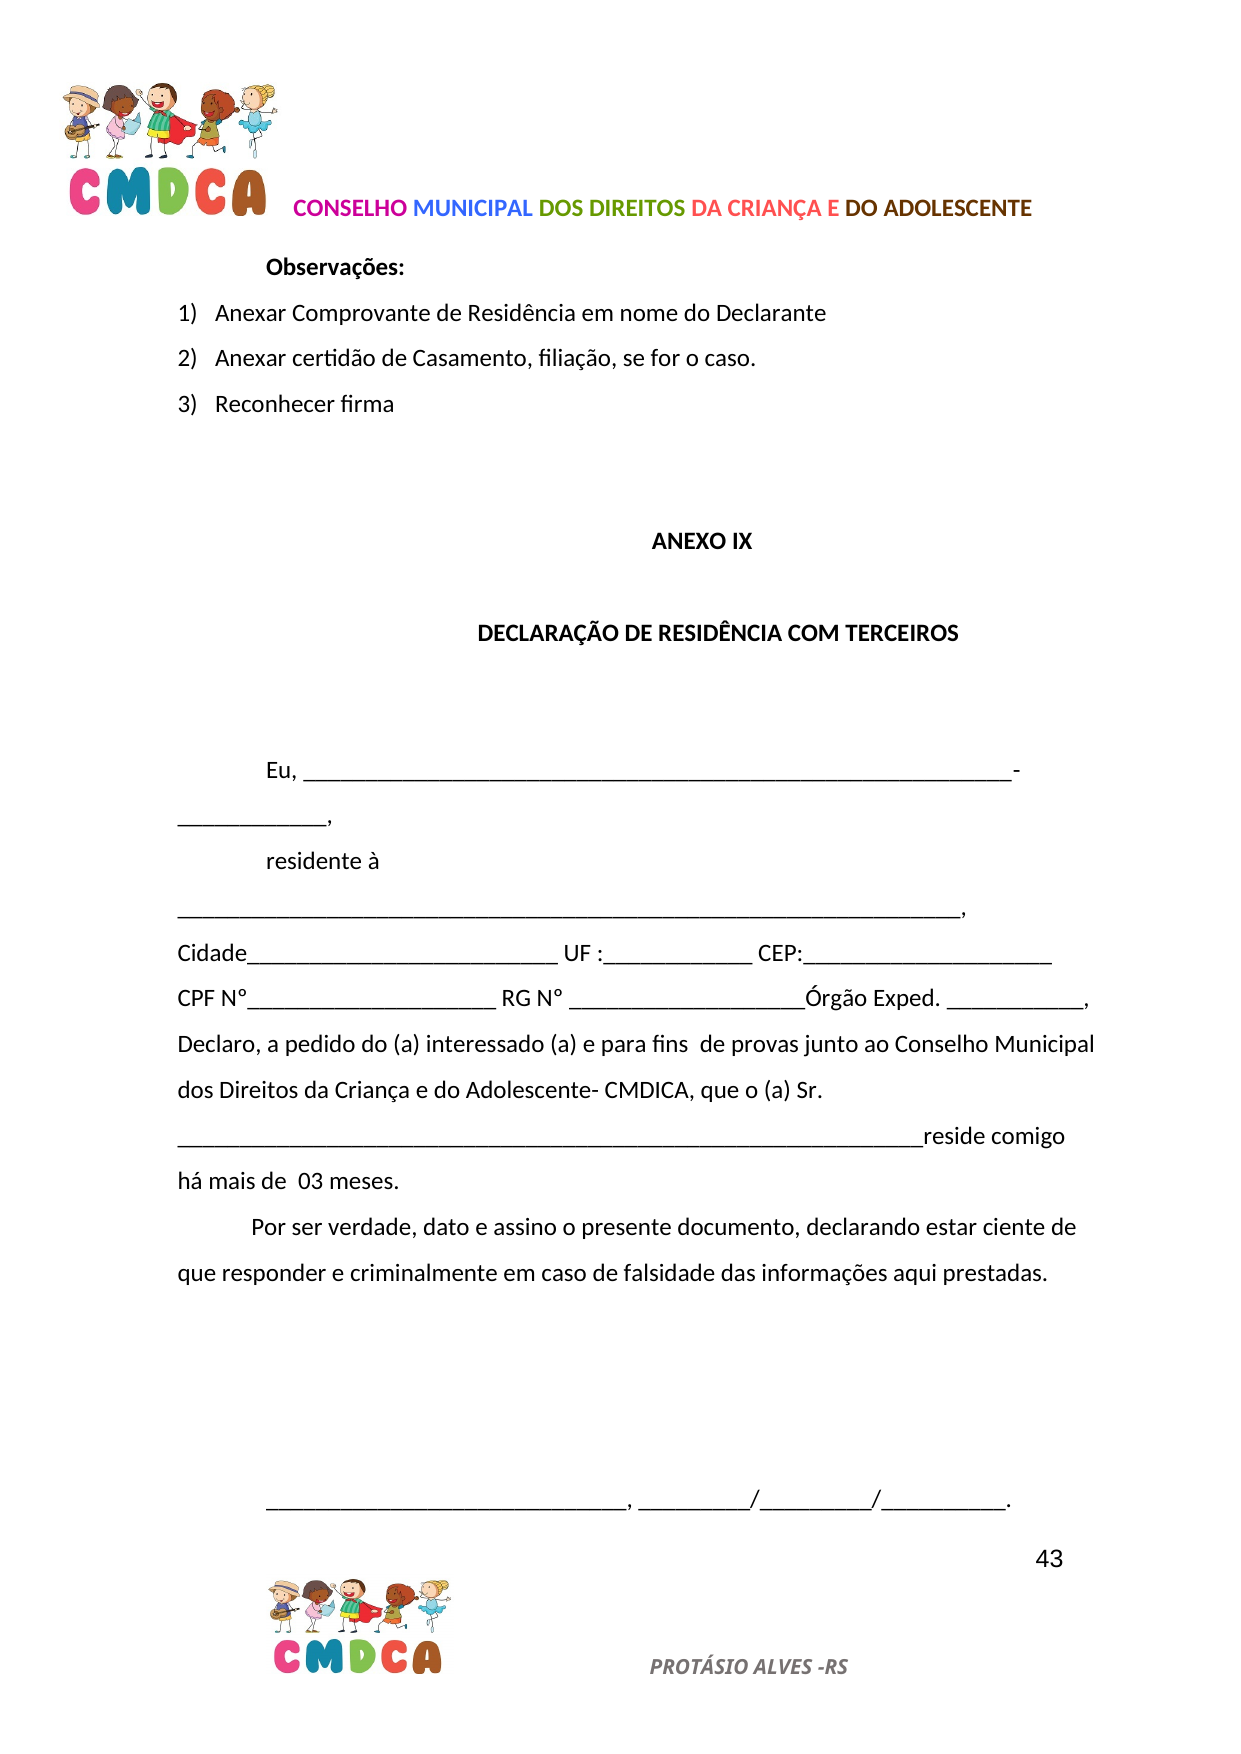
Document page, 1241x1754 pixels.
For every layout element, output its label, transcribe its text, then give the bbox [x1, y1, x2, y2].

text Eu, _____________________________________________________________________, [177, 754, 1096, 830]
list Anexar certidão de Casamento, filiação, se for o caso. [177, 342, 1099, 373]
picture [59, 73, 282, 216]
picture [265, 1572, 455, 1674]
text Por ser verdade, dato e assino o presente documento, declarando estar ciente de que responder e criminalmente em caso de falsidade das informações aqui prestadas. [177, 1211, 1096, 1287]
text DECLARAÇÃO DE RESIDÊNCIA COM TERCEIROS [252, 617, 1096, 647]
list Anexar Comprovante de Residência em nome do Declarante [177, 297, 1099, 327]
text _____________________________, _________/_________/__________. [177, 1483, 1096, 1513]
text residente à _______________________________________________________________, Cidade_________________________ UF :____________ CEP:____________________ CPF Nº____________________ RG Nº ___________________Órgão Exped. ___________, Declaro, a pedido do (a) interessado (a) e para fins de provas junto ao Conselho Municipal dos Direitos da Criança e do Adolescente- CMDICA, que o (a) Sr. ____________________________________________________________reside comigo há mais de 03 meses. [177, 845, 1096, 1196]
text Observações: [177, 251, 1099, 281]
text ANEXO IX [252, 525, 1063, 556]
list Reconhecer firma [177, 388, 1099, 419]
